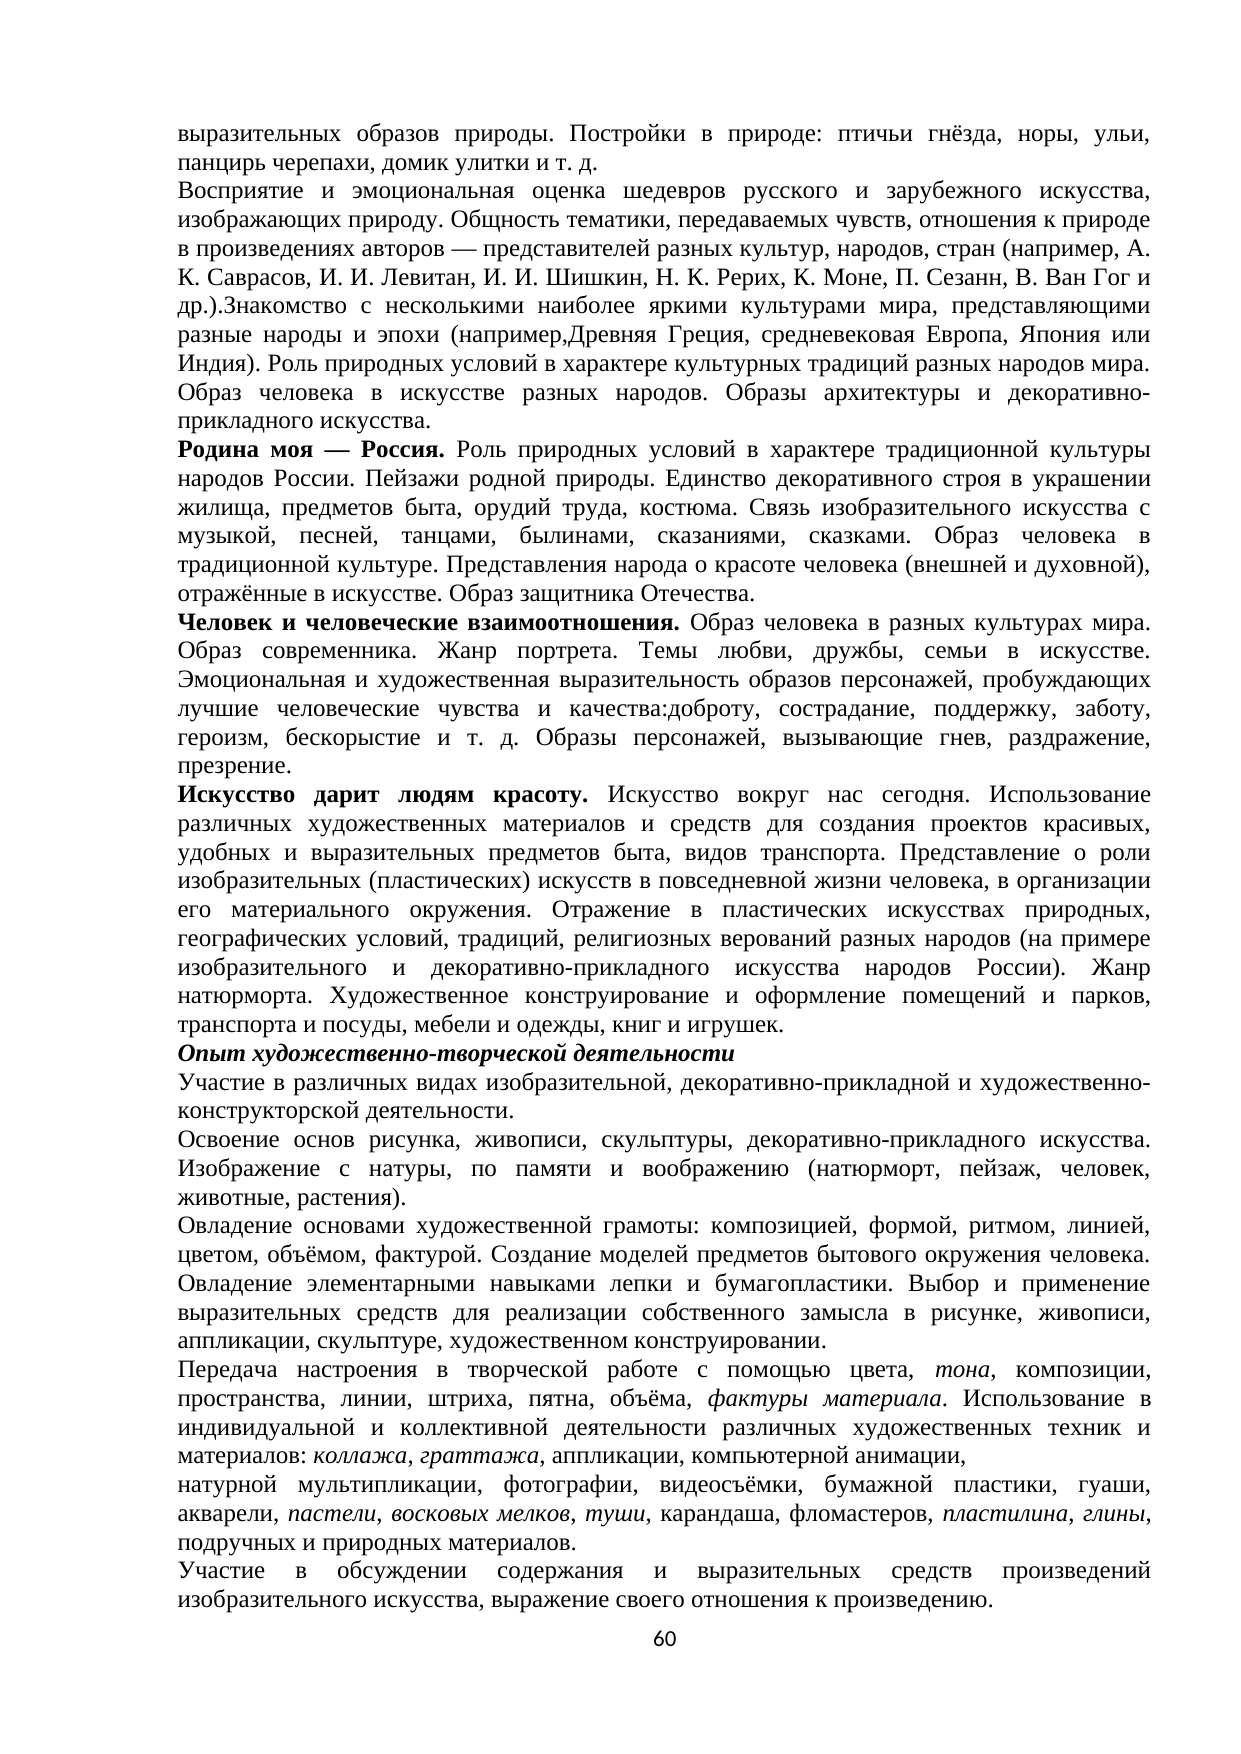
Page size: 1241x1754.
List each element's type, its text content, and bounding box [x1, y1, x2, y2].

text Родина моя — Россия. Роль природных условий в характере традиционной культуры народов России. Пейзажи родной природы. Единство декоративного строя в украшении жилища, предметов быта, орудий труда, костюма. Связь изобразительного искусства с музыкой, песней, танцами, былинами, сказаниями, сказками. Образ человека в традиционной культуре. Представления народа о красоте человека (внешней и духовной), отражённые в искусстве. Образ защитника Отечества. [177, 434, 1152, 607]
text Передача настроения в творческой работе с помощью цвета, тона, композиции, пространства, линии, штриха, пятна, объёма, фактуры материала. Использование в индивидуальной и коллективной деятельности различных художественных техник и материалов: коллажа, граттажа, аппликации, компьютерной анимации, [177, 1354, 1152, 1469]
text Овладение основами художественной грамоты: композицией, формой, ритмом, линией, цветом, объёмом, фактурой. Создание моделей предметов бытового окружения человека. Овладение элементарными навыками лепки и бумагопластики. Выбор и применение выразительных средств для реализации собственного замысла в рисунке, живописи, аппликации, скульптуре, художественном конструировании. [177, 1211, 1152, 1354]
text Опыт художественно-творческой деятельности [177, 1038, 1152, 1067]
text Освоение основ рисунка, живописи, скульптуры, декоративно-прикладного искусства. Изображение с натуры, по памяти и воображению (натюрморт, пейзаж, человек, животные, растения). [177, 1124, 1152, 1211]
text Участие в различных видах изобразительной, декоративно-прикладной и художественно-конструкторской деятельности. [177, 1067, 1152, 1124]
text натурной мультипликации, фотографии, видеосъёмки, бумажной пластики, гуаши, акварели, пастели, восковых мелков, туши, карандаша, фломастеров, пластилина, глины, подручных и природных материалов. [177, 1469, 1152, 1556]
text Искусство дарит людям красоту. Искусство вокруг нас сегодня. Использование различных художественных материалов и средств для создания проектов красивых, удобных и выразительных предметов быта, видов транспорта. Представление о роли изобразительных (пластических) искусств в повседневной жизни человека, в организации его материального окружения. Отражение в пластических искусствах природных, географических условий, традиций, религиозных верований разных народов (на примере изобразительного и декоративно-прикладного искусства народов России). Жанр натюрморта. Художественное конструирование и оформление помещений и парков, транспорта и посуды, мебели и одежды, книг и игрушек. [177, 779, 1152, 1038]
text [177, 118, 1152, 176]
text Человек и человеческие взаимоотношения. Образ человека в разных культурах мира. Образ современника. Жанр портрета. Темы любви, дружбы, семьи в искусстве. Эмоциональная и художественная выразительность образов персонажей, пробуждающих лучшие человеческие чувства и качества:доброту, сострадание, поддержку, заботу, героизм, бескорыстие и т. д. Образы персонажей, вызывающие гнев, раздражение, презрение. [177, 607, 1152, 779]
text Восприятие и эмоциональная оценка шедевров русского и зарубежного искусства, изображающих природу. Общность тематики, передаваемых чувств, отношения к природе в произведениях авторов — представителей разных культур, народов, стран (например, А. К. Саврасов, И. И. Левитан, И. И. Шишкин, Н. К. Рерих, К. Моне, П. Сезанн, В. Ван Гог и др.).Знакомство с несколькими наиболее яркими культурами мира, представляющими разные народы и эпохи (например,Древняя Греция, средневековая Европа, Япония или Индия). Роль природных условий в характере культурных традиций разных народов мира. Образ человека в искусстве разных народов. Образы архитектуры и декоративно-прикладного искусства. [177, 176, 1152, 434]
text Участие в обсуждении содержания и выразительных средств произведений изобразительного искусства, выражение своего отношения к произведению. [177, 1556, 1152, 1613]
